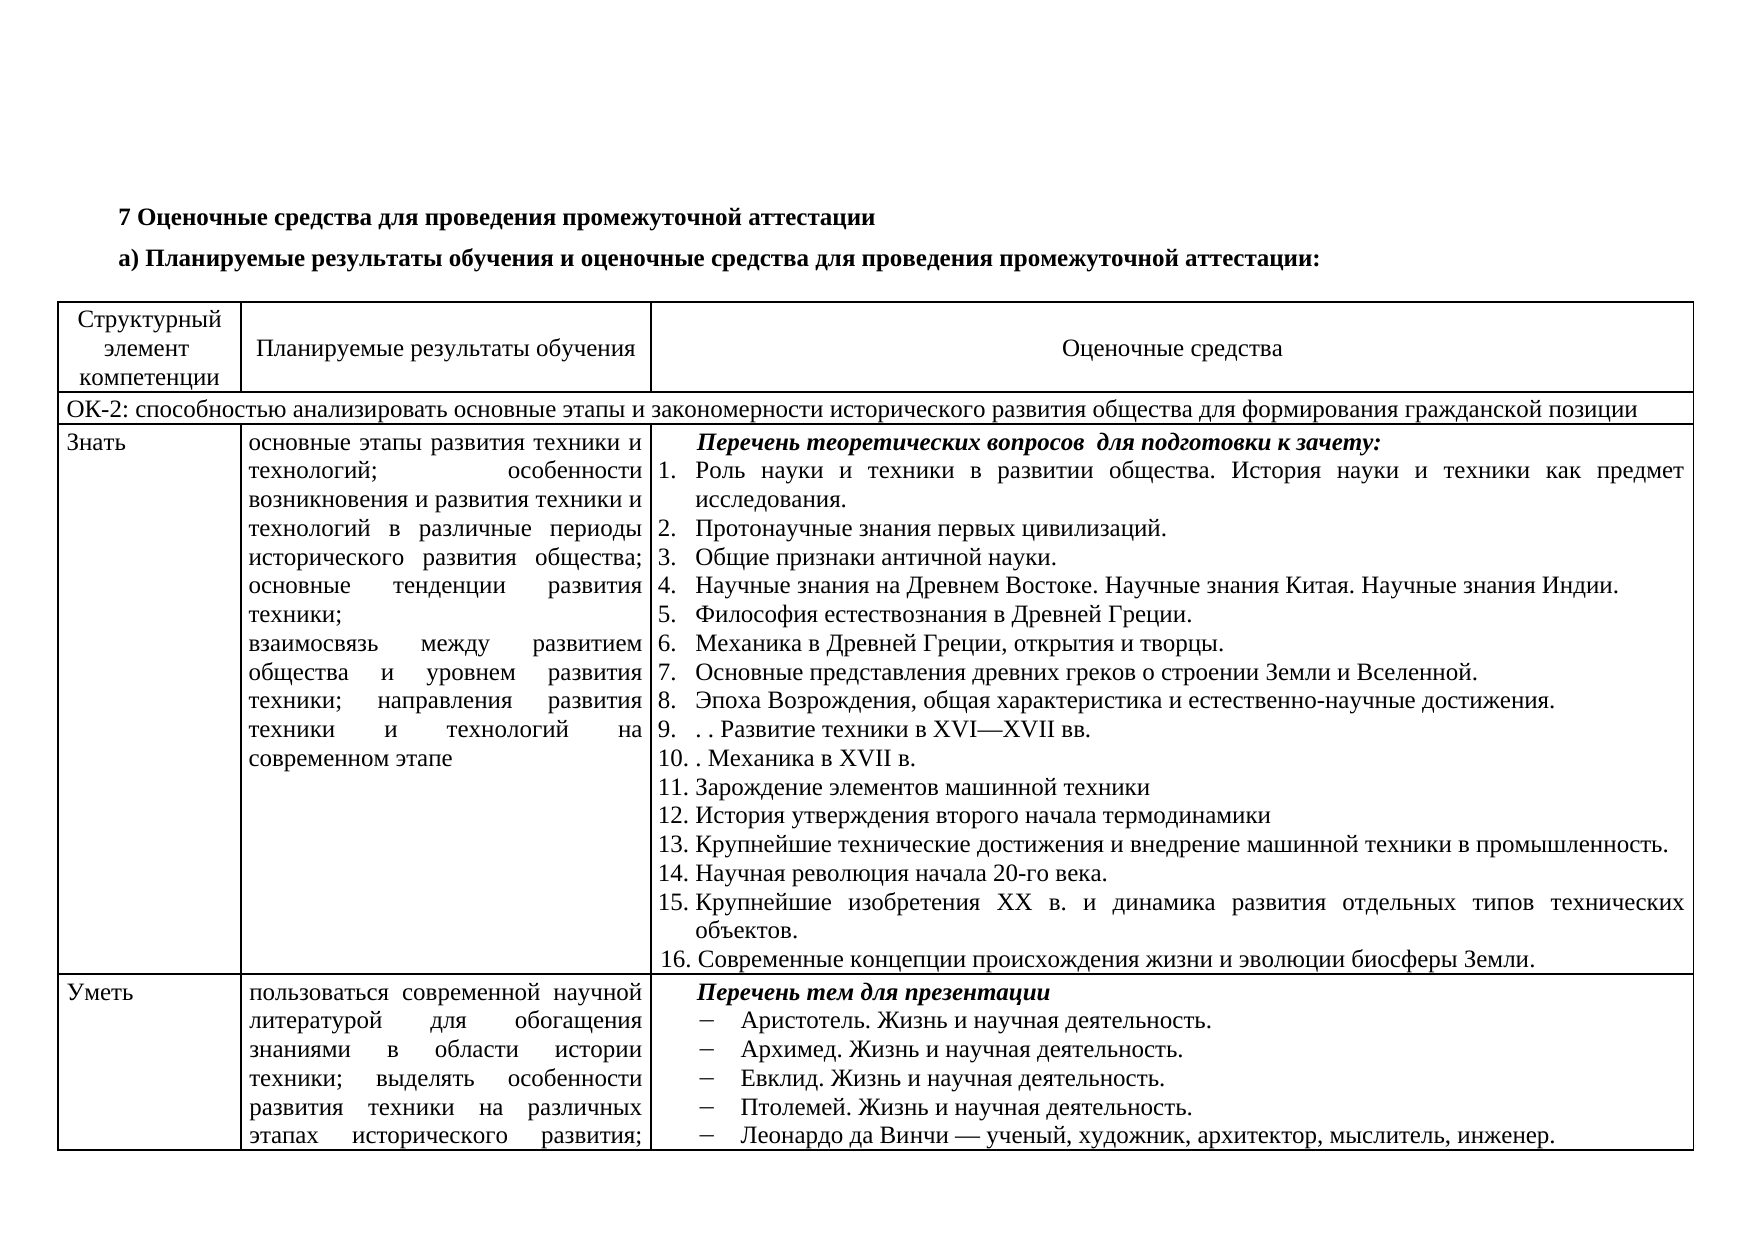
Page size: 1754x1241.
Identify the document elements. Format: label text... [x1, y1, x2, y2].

table_cell основные этапы развития техники и технологий; особенности возникновения и развития техники и технологий в различные периоды исторического развития общества; основные тенденции развития техники; взаимосвязь между развитием общества и уровнем развития техники; направления развития техники и технологий на современном этапе [242, 425, 650, 973]
table_header Планируемые результаты обучения [242, 303, 650, 391]
table_header Оценочные средства [652, 303, 1693, 391]
subtitle 7 Оценочные средства для проведения промежуточной аттестации [118, 202, 1695, 231]
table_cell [242, 975, 650, 1149]
table_header Структурный элемент компетенции [59, 303, 240, 391]
table_cell ОК-2: способностью анализировать основные этапы и закономерности исторического развития общества для формирования гражданской позиции [59, 393, 1693, 423]
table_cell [652, 975, 1693, 1149]
table_cell Знать [59, 425, 240, 973]
table_cell Перечень теоретических вопросов для подготовки к зачету: Роль науки и техники в развитии общества. История науки и техники как предмет исследования. Протонаучные знания первых цивилизаций. Общие признаки античной науки. Научные знания на Древнем Востоке. Научные знания Китая. Научные знания Индии. Философия естествознания в Древней Греции. Механика в Древней Греции, открытия и творцы. Основные представления древних греков о строении Земли и Вселенной. Эпоха Возрождения, общая характеристика и естественно-научные достижения. . . Развитие техники в XVI—XVII вв. . Механика в XVII в. Зарождение элементов машинной техники История утверждения второго начала термодинамики Крупнейшие технические достижения и внедрение машинной техники в промышленность. Научная революция начала 20-го века. Крупнейшие изобретения XX в. и динамика развития отдельных типов технических объектов. Современные концепции происхождения жизни и эволюции биосферы Земли. [652, 425, 1693, 973]
table_cell Уметь [59, 975, 240, 1149]
text а) Планируемые результаты обучения и оценочные средства для проведения промежуточной аттестации: [59, 243, 1695, 272]
